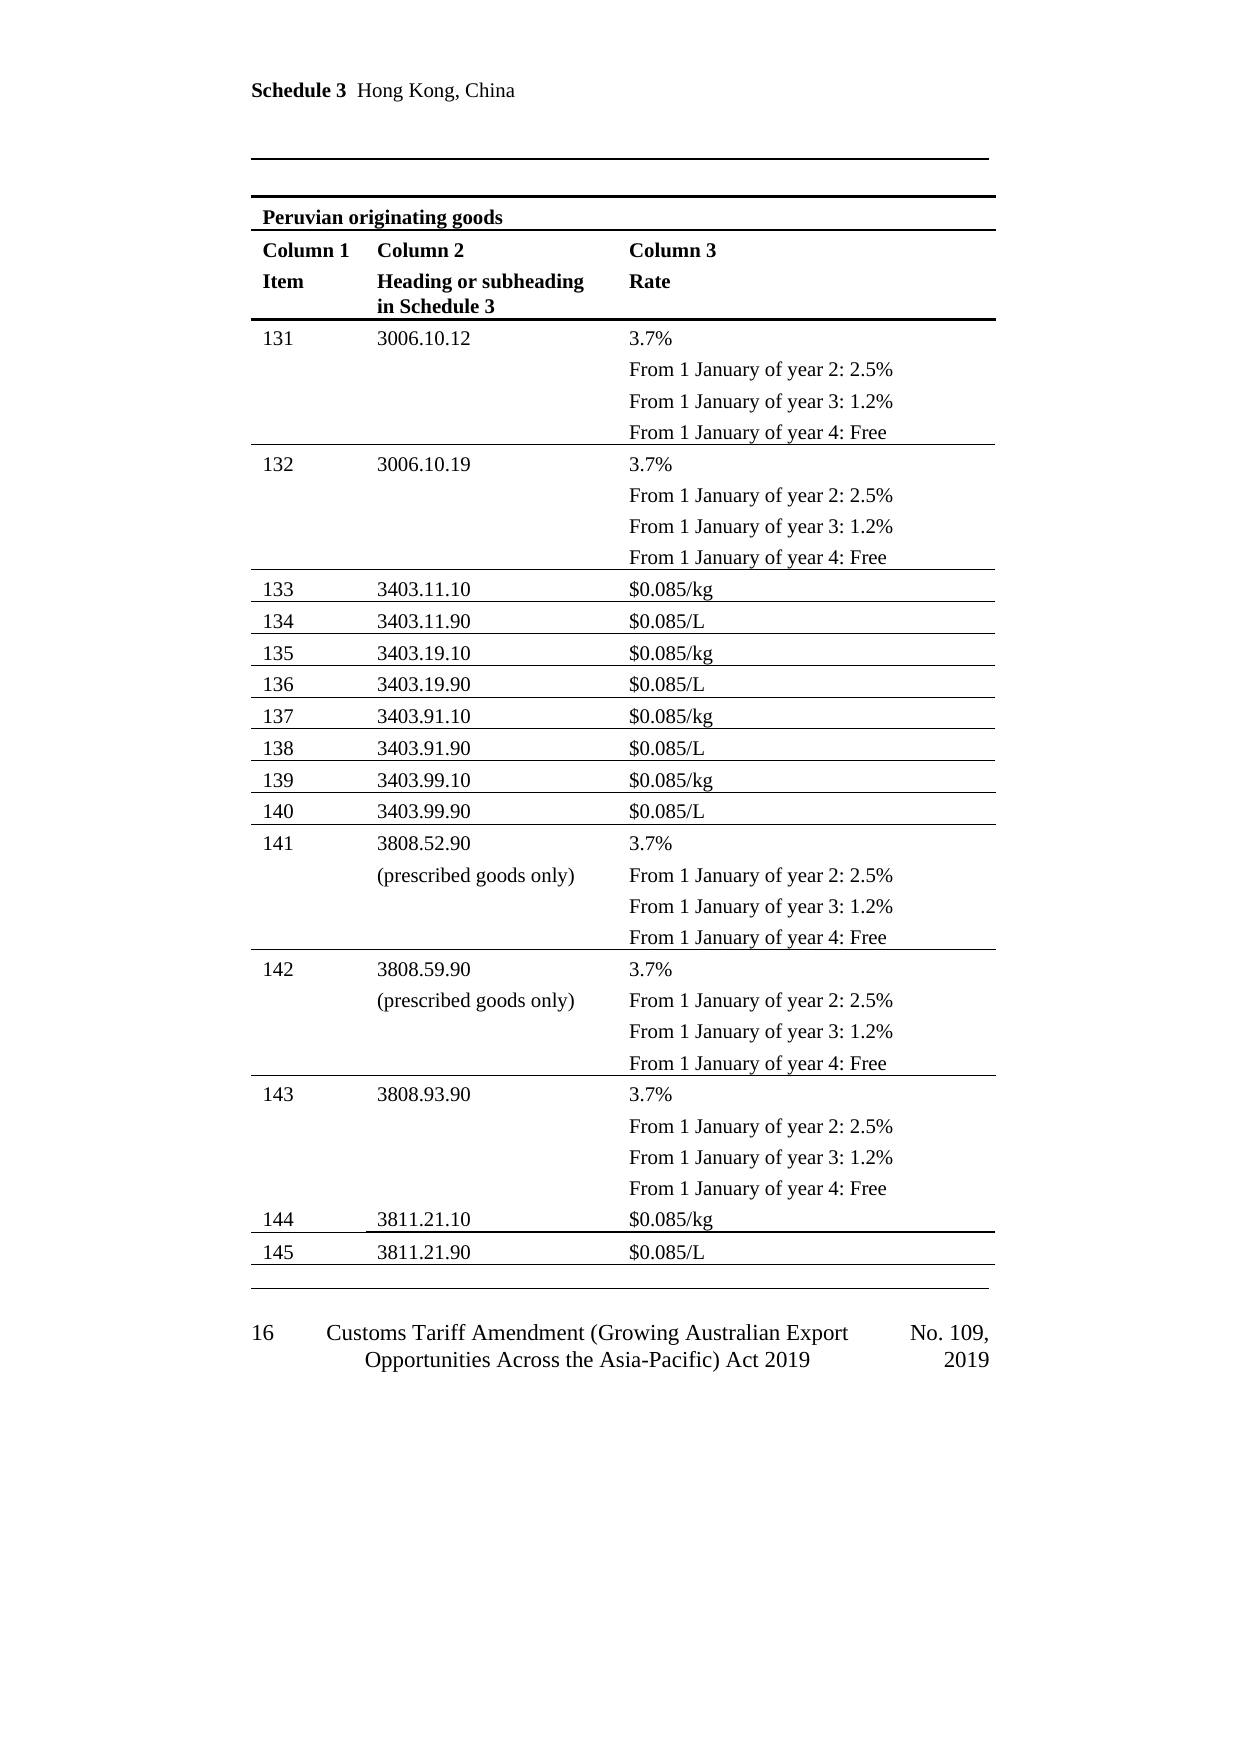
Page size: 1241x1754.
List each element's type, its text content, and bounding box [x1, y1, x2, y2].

table_cell Column 1 Item [251, 231, 366, 318]
table_cell 3403.91.90 [366, 729, 618, 760]
table_cell 140 [251, 793, 366, 823]
table_cell 135 [251, 634, 366, 665]
table_cell 3.7% From 1 January of year 2: 2.5% From 1 January of year 3: 1.2% From 1 January of year 4: Free [618, 321, 995, 444]
table_cell $0.085/L [618, 793, 996, 823]
table_cell 141 [251, 825, 366, 949]
table_cell 3.7% From 1 January of year 2: 2.5% From 1 January of year 3: 1.2% From 1 January of year 4: Free [618, 825, 996, 949]
table_cell 3811.21.90 [366, 1233, 618, 1264]
table_cell 132 [251, 445, 366, 569]
table_cell 3808.93.90 [366, 1076, 618, 1200]
table_cell 134 [251, 602, 366, 633]
table_cell 136 [251, 666, 366, 696]
table_cell 131 [251, 321, 366, 444]
table_cell 3403.11.90 [366, 602, 618, 633]
table_cell 3403.91.10 [366, 698, 618, 728]
table_cell $0.085/L [618, 1233, 995, 1264]
table_cell $0.085/kg [618, 698, 995, 728]
table_cell 3.7% From 1 January of year 2: 2.5% From 1 January of year 3: 1.2% From 1 January of year 4: Free [618, 950, 996, 1074]
table_cell 3811.21.10 [366, 1200, 618, 1231]
table_cell 145 [251, 1233, 366, 1264]
table_cell 3808.59.90 (prescribed goods only) [366, 950, 618, 1074]
table_cell Column 2 Heading or subheading in Schedule 3 [366, 231, 618, 318]
table_cell $0.085/kg [618, 634, 995, 665]
table_cell 139 [251, 761, 366, 792]
table_cell 3006.10.12 [366, 321, 618, 444]
table_cell 137 [251, 698, 366, 728]
table_cell 144 [251, 1200, 366, 1231]
table_cell Column 3 Rate [618, 231, 996, 318]
table_cell 3403.11.10 [366, 570, 618, 601]
table_cell 3.7% From 1 January of year 2: 2.5% From 1 January of year 3: 1.2% From 1 January of year 4: Free [618, 445, 995, 569]
table_cell $0.085/kg [618, 570, 995, 601]
table_cell 133 [251, 570, 366, 601]
table_cell 142 [251, 950, 366, 1074]
table_cell 3.7% From 1 January of year 2: 2.5% From 1 January of year 3: 1.2% From 1 January of year 4: Free [618, 1076, 996, 1200]
table_cell 3403.99.10 [366, 761, 618, 792]
table_cell 3403.99.90 [366, 793, 618, 823]
table_cell $0.085/L [618, 602, 995, 633]
table_cell 138 [251, 729, 366, 760]
table_cell 3808.52.90 (prescribed goods only) [366, 825, 618, 949]
table_cell $0.085/L [618, 666, 995, 696]
table_cell 3006.10.19 [366, 445, 618, 569]
table_header Peruvian originating goods [251, 198, 996, 229]
table_cell $0.085/kg [618, 761, 995, 792]
table_cell 3403.19.10 [366, 634, 618, 665]
table_cell $0.085/kg [618, 1200, 996, 1231]
table_cell $0.085/L [618, 729, 995, 760]
table_cell 143 [251, 1076, 366, 1200]
table_cell 3403.19.90 [366, 666, 618, 696]
